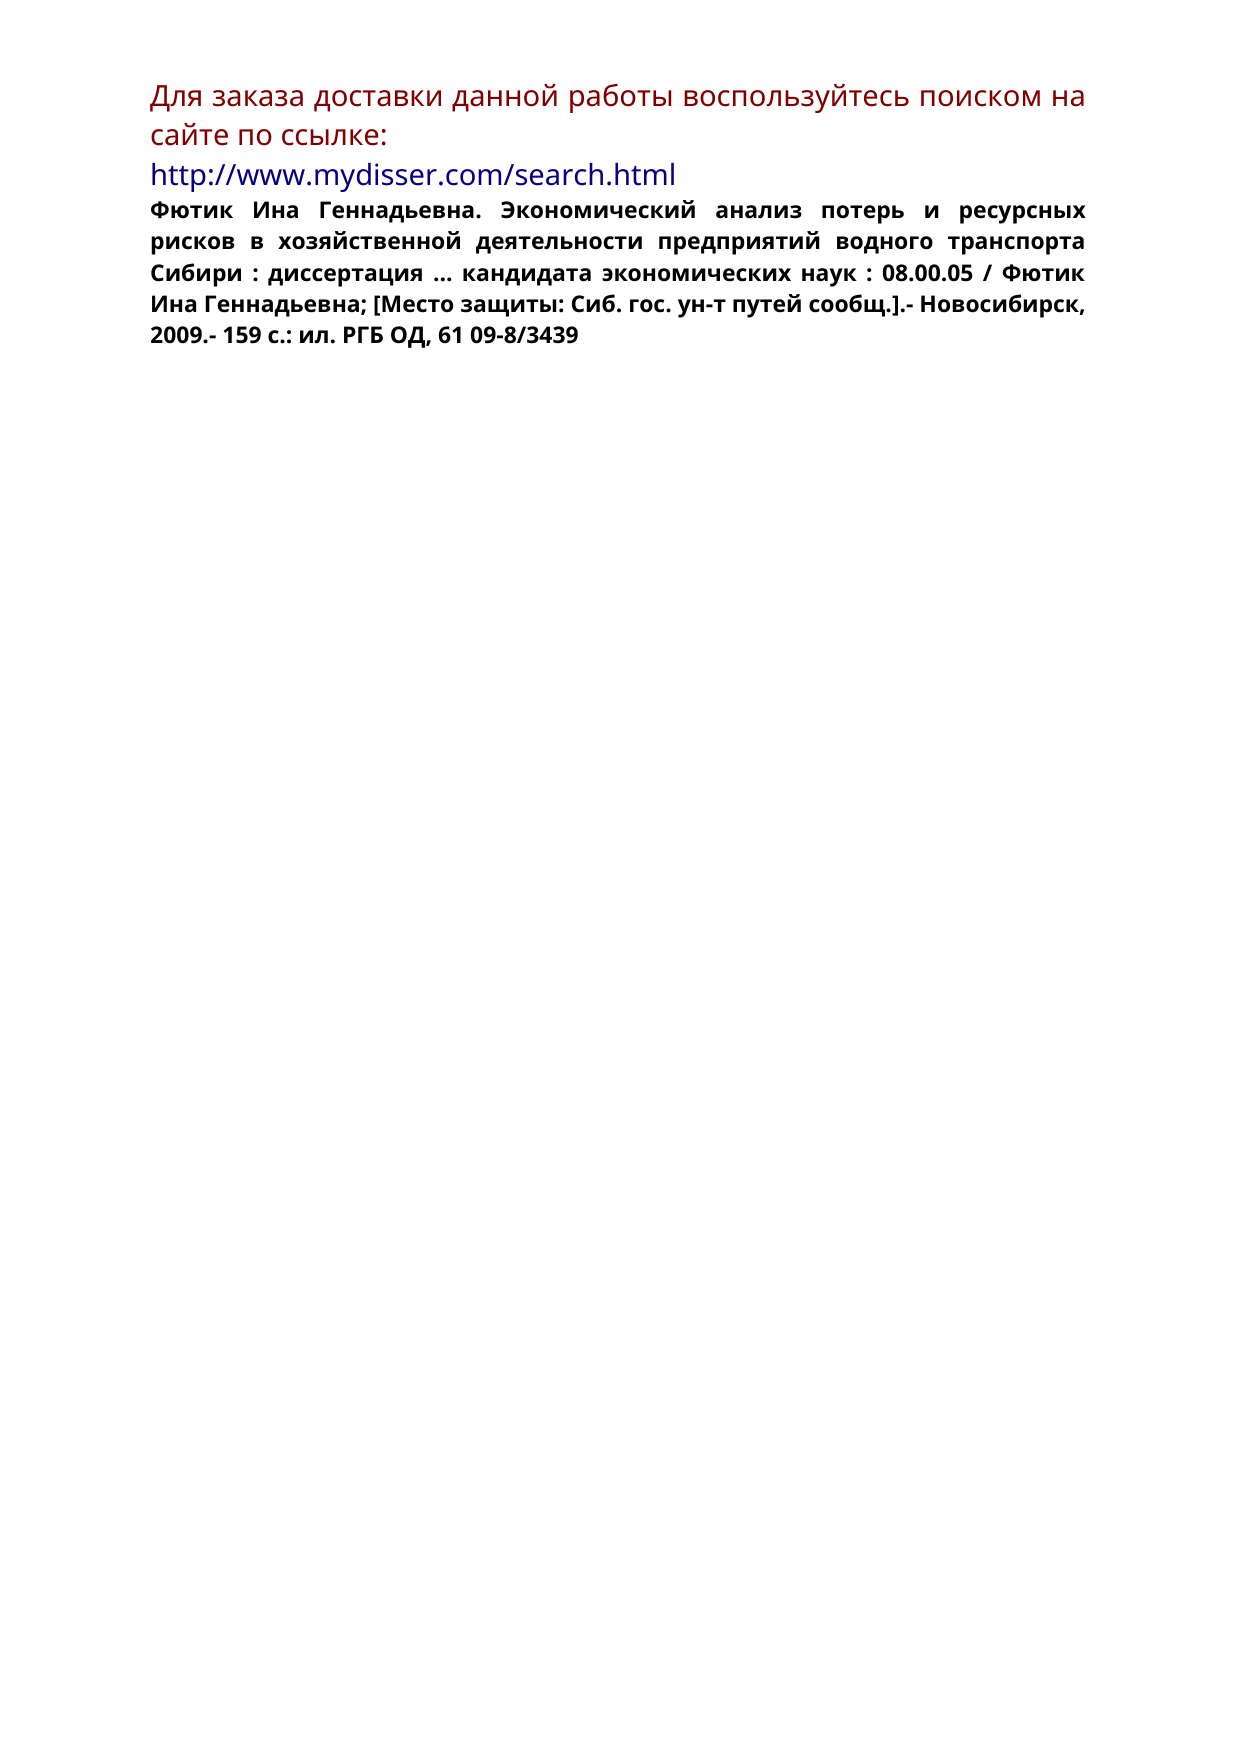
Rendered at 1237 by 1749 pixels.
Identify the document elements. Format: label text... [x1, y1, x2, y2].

text Фютик Ина Геннадьевна. Экономический анализ потерь и ресурсных рисков в хозяйственной деятельности предприятий водного транспорта Сибири : диссертация ... кандидата экономических наук : 08.00.05 / Фютик Ина Геннадьевна; [Место защиты: Сиб. гос. ун-т путей сообщ.].- Новосибирск, 2009.- 159 с.: ил. РГБ ОД, 61 09-8/3439 [150, 194, 1086, 350]
